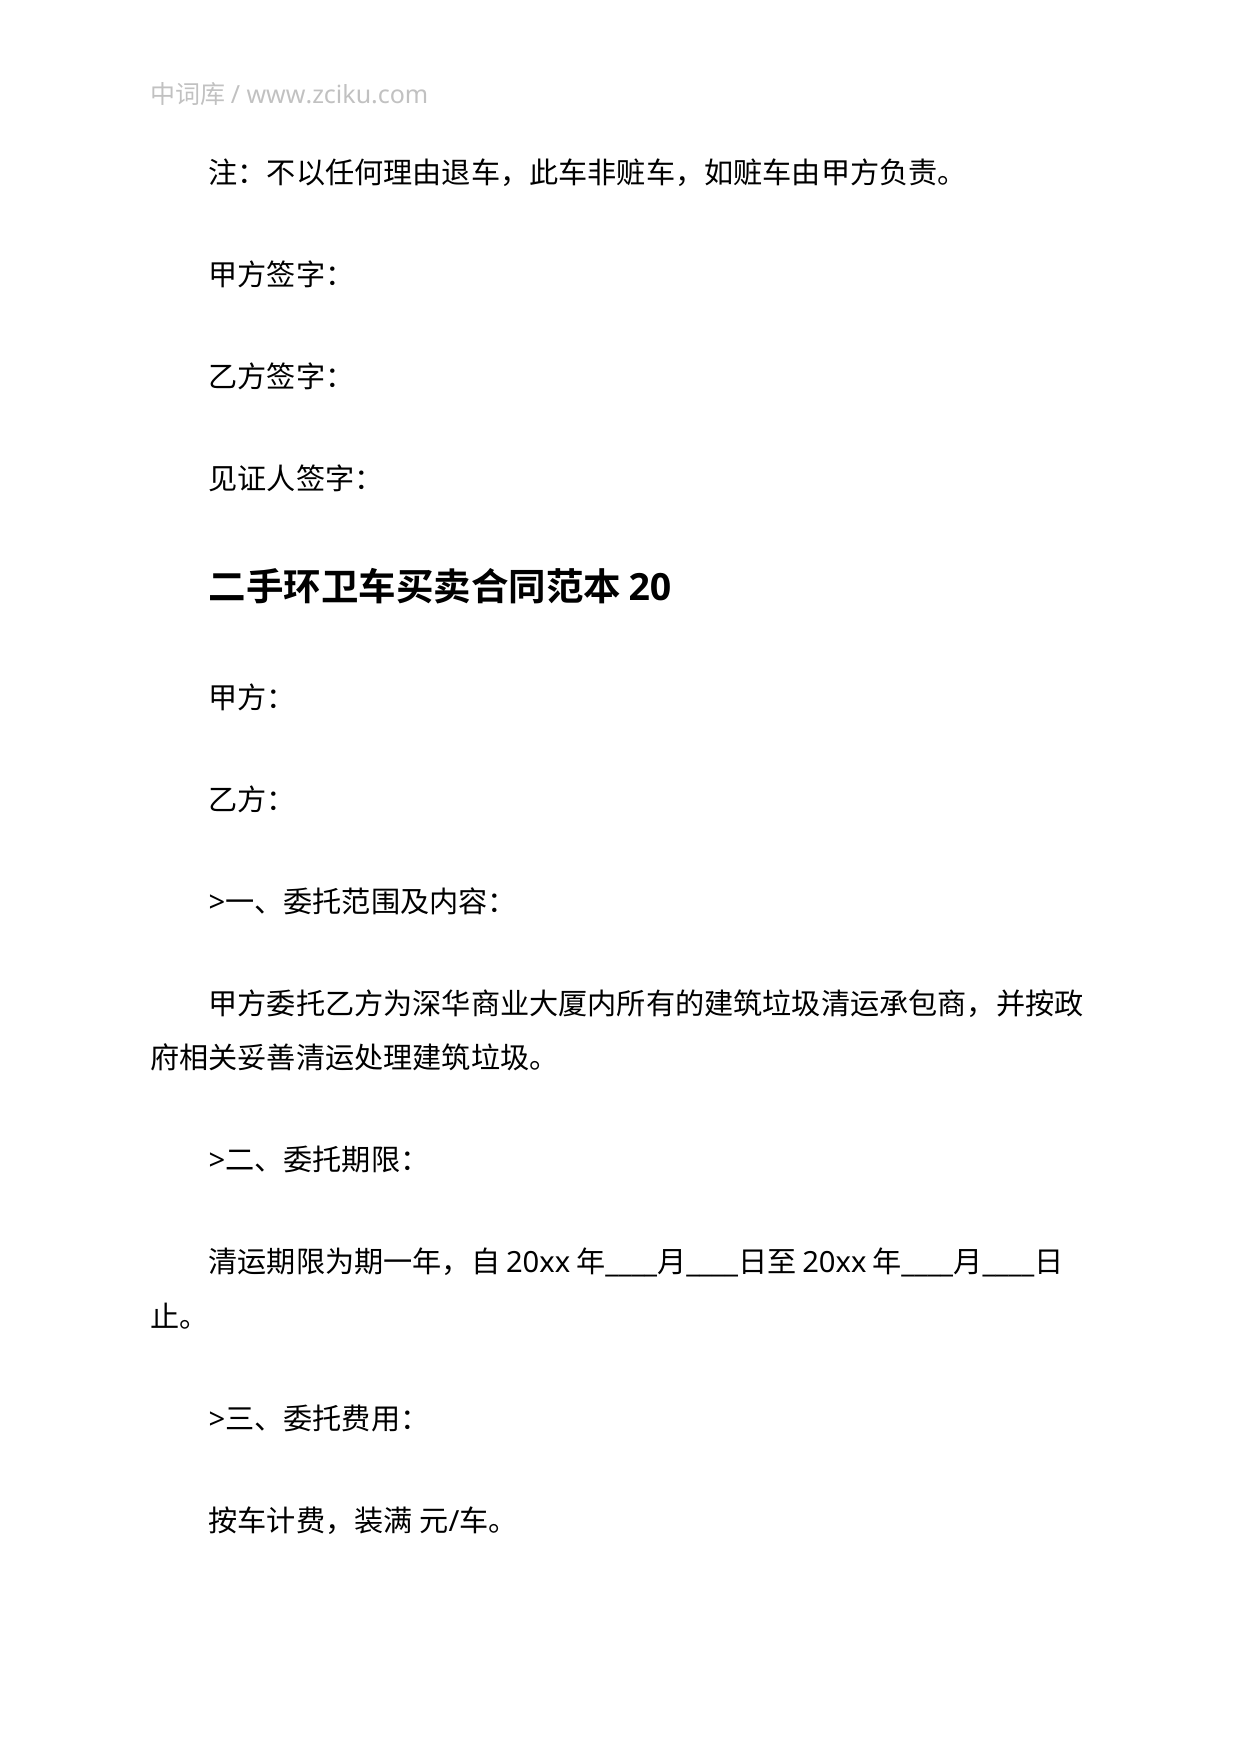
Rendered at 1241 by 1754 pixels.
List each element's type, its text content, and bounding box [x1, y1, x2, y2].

text 甲方委托乙方为深华商业大厦内所有的建筑垃圾清运承包商，并按政府相关妥善清运处理建筑垃圾。 [150, 980, 1090, 1077]
text 乙方签字： [150, 353, 1090, 396]
text 甲方： [150, 675, 1090, 717]
text 乙方： [150, 776, 1090, 819]
text 见证人签字： [150, 455, 1090, 498]
text 清运期限为期一年，自20xx年____月____日至20xx年____月____日止。 [150, 1239, 1090, 1336]
text 二手环卫车买卖合同范本20 [150, 557, 1090, 612]
text >三、委托费用： [150, 1396, 1090, 1438]
text 注：不以任何理由退车，此车非赃车，如赃车由甲方负责。 [150, 150, 1090, 192]
text >二、委托期限： [150, 1137, 1090, 1179]
text 按车计费，装满 元/车。 [150, 1498, 1090, 1540]
text 甲方签字： [150, 252, 1090, 294]
text >一、委托范围及内容： [150, 878, 1090, 921]
